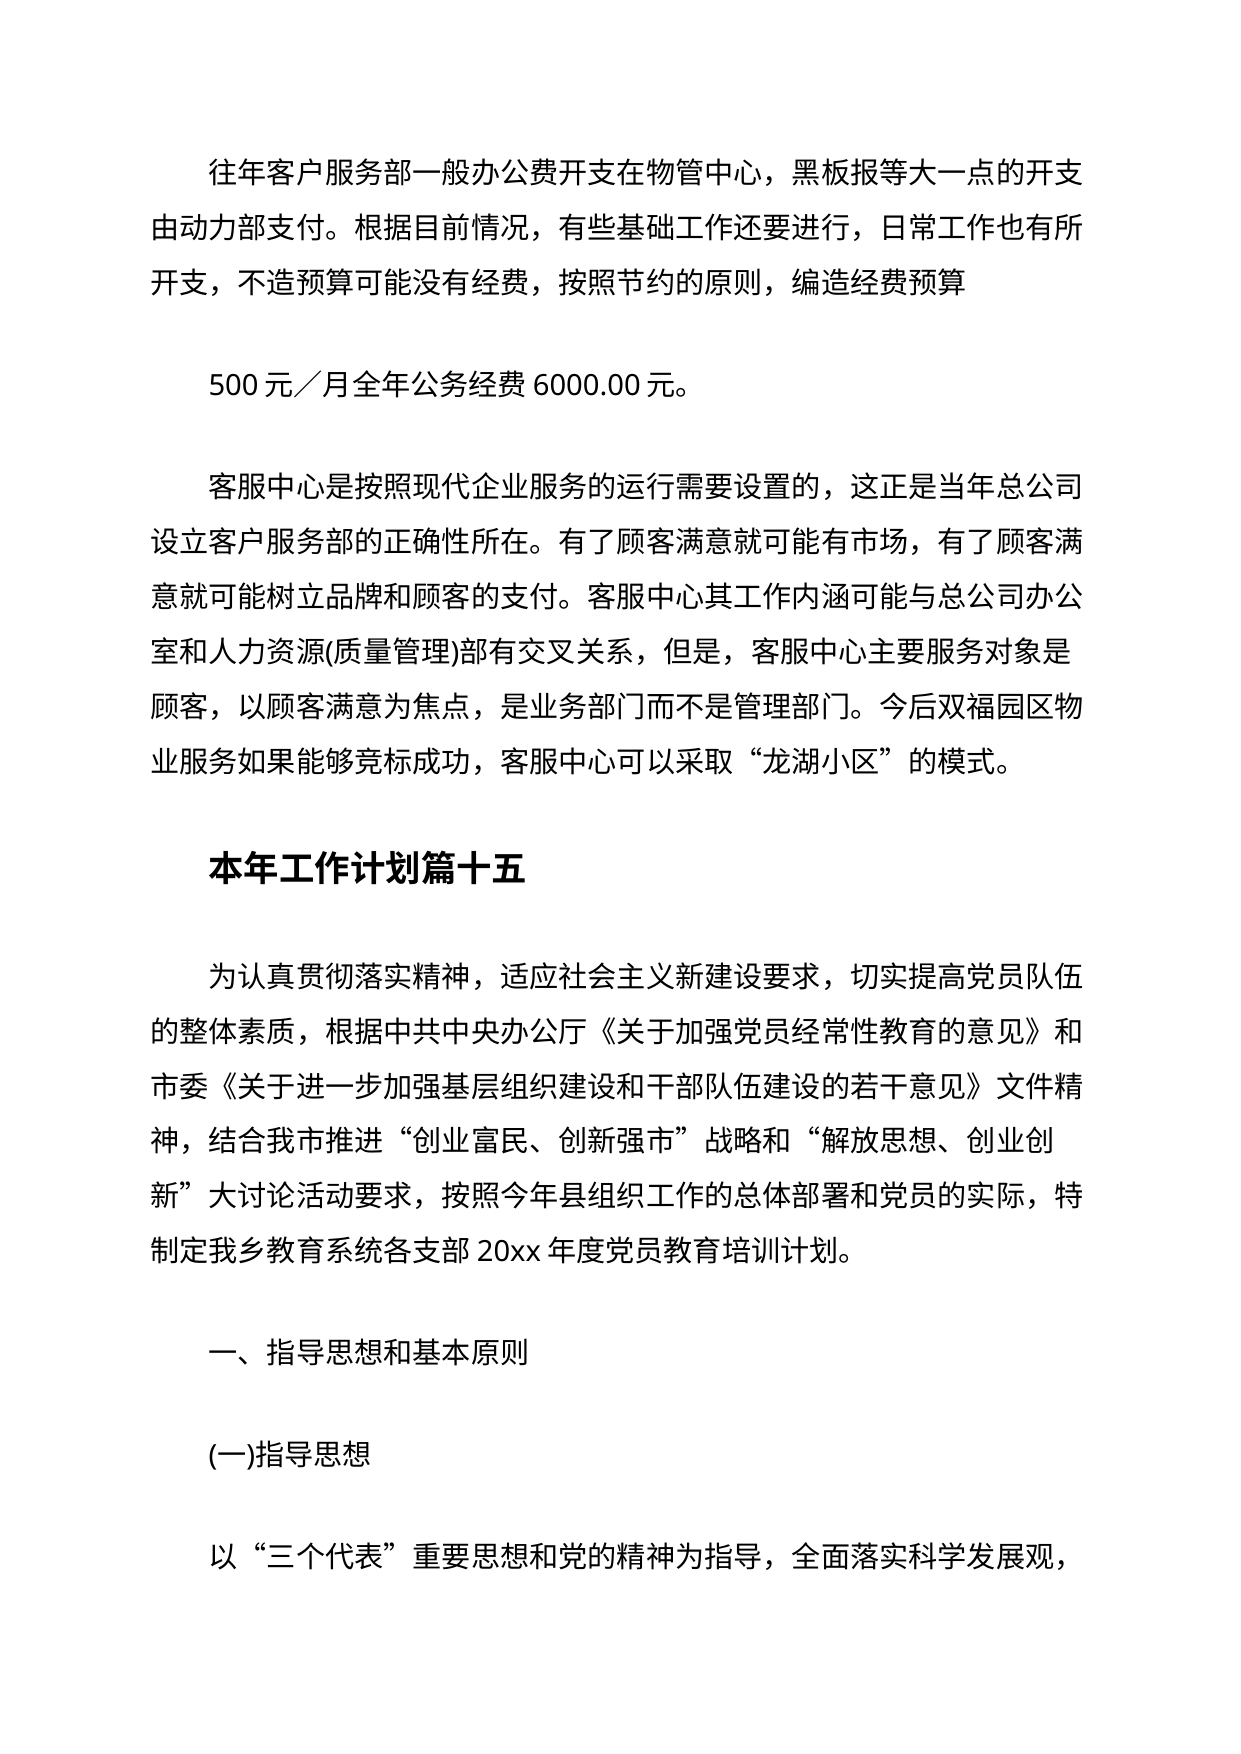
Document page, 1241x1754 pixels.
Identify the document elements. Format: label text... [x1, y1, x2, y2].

text 往年客户服务部一般办公费开支在物管中心，黑板报等大一点的开支由动力部支付。根据目前情况，有些基础工作还要进行，日常工作也有所开支，不造预算可能没有经费，按照节约的原则，编造经费预算 [150, 150, 1090, 302]
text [150, 1533, 1090, 1576]
text 本年工作计划篇十五 [150, 840, 1090, 891]
text (一)指导思想 [150, 1432, 1090, 1474]
text 500元∕月全年公务经费6000.00元。 [150, 362, 1090, 404]
text 为认真贯彻落实精神，适应社会主义新建设要求，切实提高党员队伍的整体素质，根据中共中央办公厅《关于加强党员经常性教育的意见》和市委《关于进一步加强基层组织建设和干部队伍建设的若干意见》文件精神，结合我市推进“创业富民、创新强市”战略和“解放思想、创业创新”大讨论活动要求，按照今年县组织工作的总体部署和党员的实际，特制定我乡教育系统各支部20xx年度党员教育培训计划。 [150, 953, 1090, 1270]
text 一、指导思想和基本原则 [150, 1330, 1090, 1372]
text 客服中心是按照现代企业服务的运行需要设置的，这正是当年总公司设立客户服务部的正确性所在。有了顾客满意就可能有市场，有了顾客满意就可能树立品牌和顾客的支付。客服中心其工作内涵可能与总公司办公室和人力资源(质量管理)部有交叉关系，但是，客服中心主要服务对象是顾客，以顾客满意为焦点，是业务部门而不是管理部门。今后双福园区物业服务如果能够竞标成功，客服中心可以采取“龙湖小区”的模式。 [150, 463, 1090, 780]
